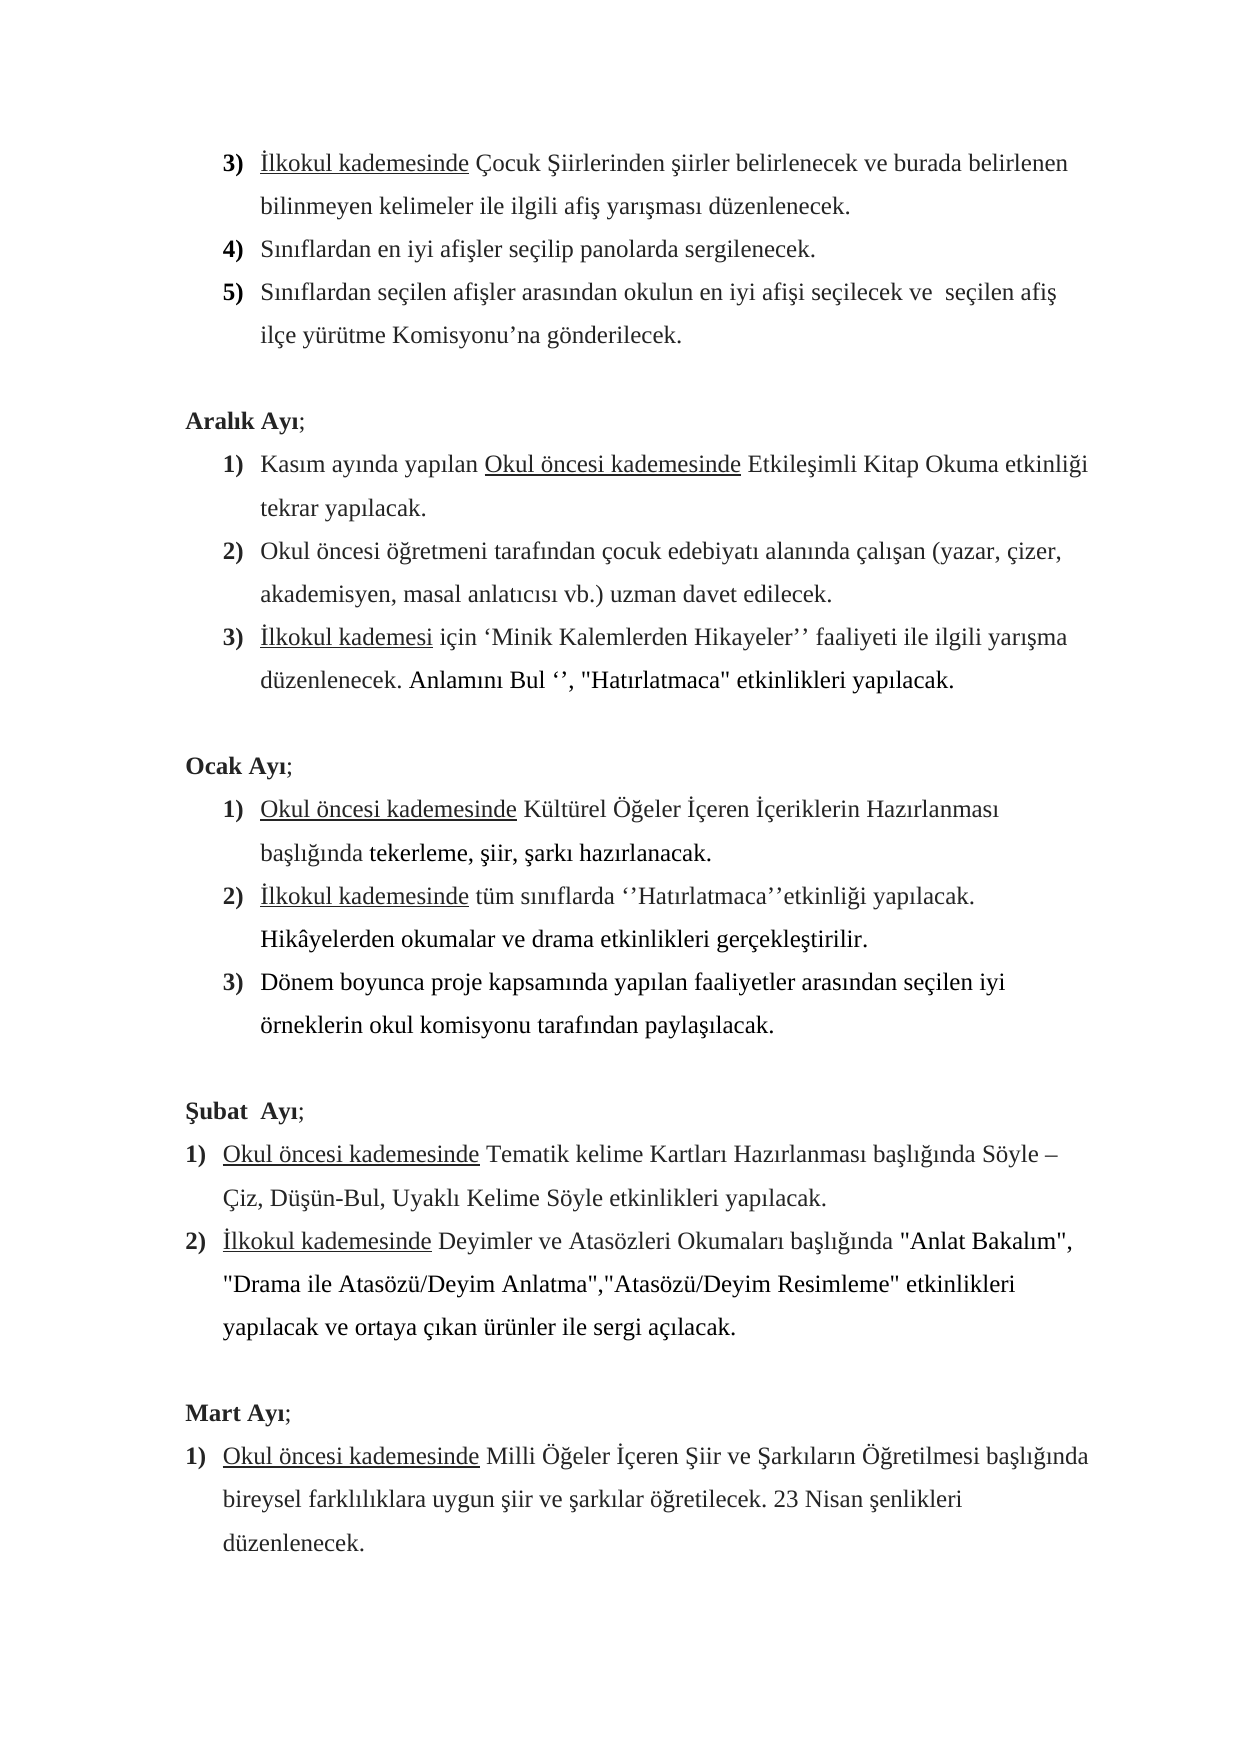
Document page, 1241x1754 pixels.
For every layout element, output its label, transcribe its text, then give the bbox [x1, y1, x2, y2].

list Kasım ayında yapılan Okul öncesi kademesinde Etkileşimli Kitap Okuma etkinliği tekrar yapılacak. [223, 449, 1093, 521]
text Aralık Ayı; [148, 406, 1093, 435]
text Ocak Ayı; [148, 751, 1093, 780]
list İlkokul kademesinde tüm sınıflarda ‘’Hatırlatmaca’’etkinliği yapılacak. Hikâyelerden okumalar ve drama etkinlikleri gerçekleştirilir. [223, 881, 1093, 953]
list Okul öncesi kademesinde Tematik kelime Kartları Hazırlanması başlığında Söyle –Çiz, Düşün-Bul, Uyaklı Kelime Söyle etkinlikleri yapılacak. [185, 1139, 1093, 1211]
text Şubat Ayı; [185, 1096, 1093, 1125]
list Sınıflardan en iyi afişler seçilip panolarda sergilenecek. [223, 234, 1093, 263]
list Okul öncesi kademesinde Kültürel Öğeler İçeren İçeriklerin Hazırlanması başlığında tekerleme, şiir, şarkı hazırlanacak. [223, 794, 1093, 866]
list İlkokul kademesinde Deyimler ve Atasözleri Okumaları başlığında "Anlat Bakalım", "Drama ile Atasözü/Deyim Anlatma","Atasözü/Deyim Resimleme" etkinlikleri yapılacak ve ortaya çıkan ürünler ile sergi açılacak. [185, 1226, 1093, 1341]
text Mart Ayı; [185, 1398, 1093, 1427]
list İlkokul kademesinde Çocuk Şiirlerinden şiirler belirlenecek ve burada belirlenen bilinmeyen kelimeler ile ilgili afiş yarışması düzenlenecek. [223, 148, 1093, 219]
list Okul öncesi kademesinde Milli Öğeler İçeren Şiir ve Şarkıların Öğretilmesi başlığında bireysel farklılıklara uygun şiir ve şarkılar öğretilecek. 23 Nisan şenlikleri düzenlenecek. [185, 1441, 1093, 1556]
list Okul öncesi öğretmeni tarafından çocuk edebiyatı alanında çalışan (yazar, çizer, akademisyen, masal anlatıcısı vb.) uzman davet edilecek. [223, 536, 1093, 608]
list İlkokul kademesi için ‘Minik Kalemlerden Hikayeler’’ faaliyeti ile ilgili yarışma düzenlenecek. Anlamını Bul ‘’, "Hatırlatmaca" etkinlikleri yapılacak. [223, 622, 1093, 694]
list Sınıflardan seçilen afişler arasından okulun en iyi afişi seçilecek ve seçilen afiş ilçe yürütme Komisyonu’na gönderilecek. [223, 277, 1093, 349]
list Dönem boyunca proje kapsamında yapılan faaliyetler arasından seçilen iyi örneklerin okul komisyonu tarafından paylaşılacak. [223, 967, 1093, 1039]
